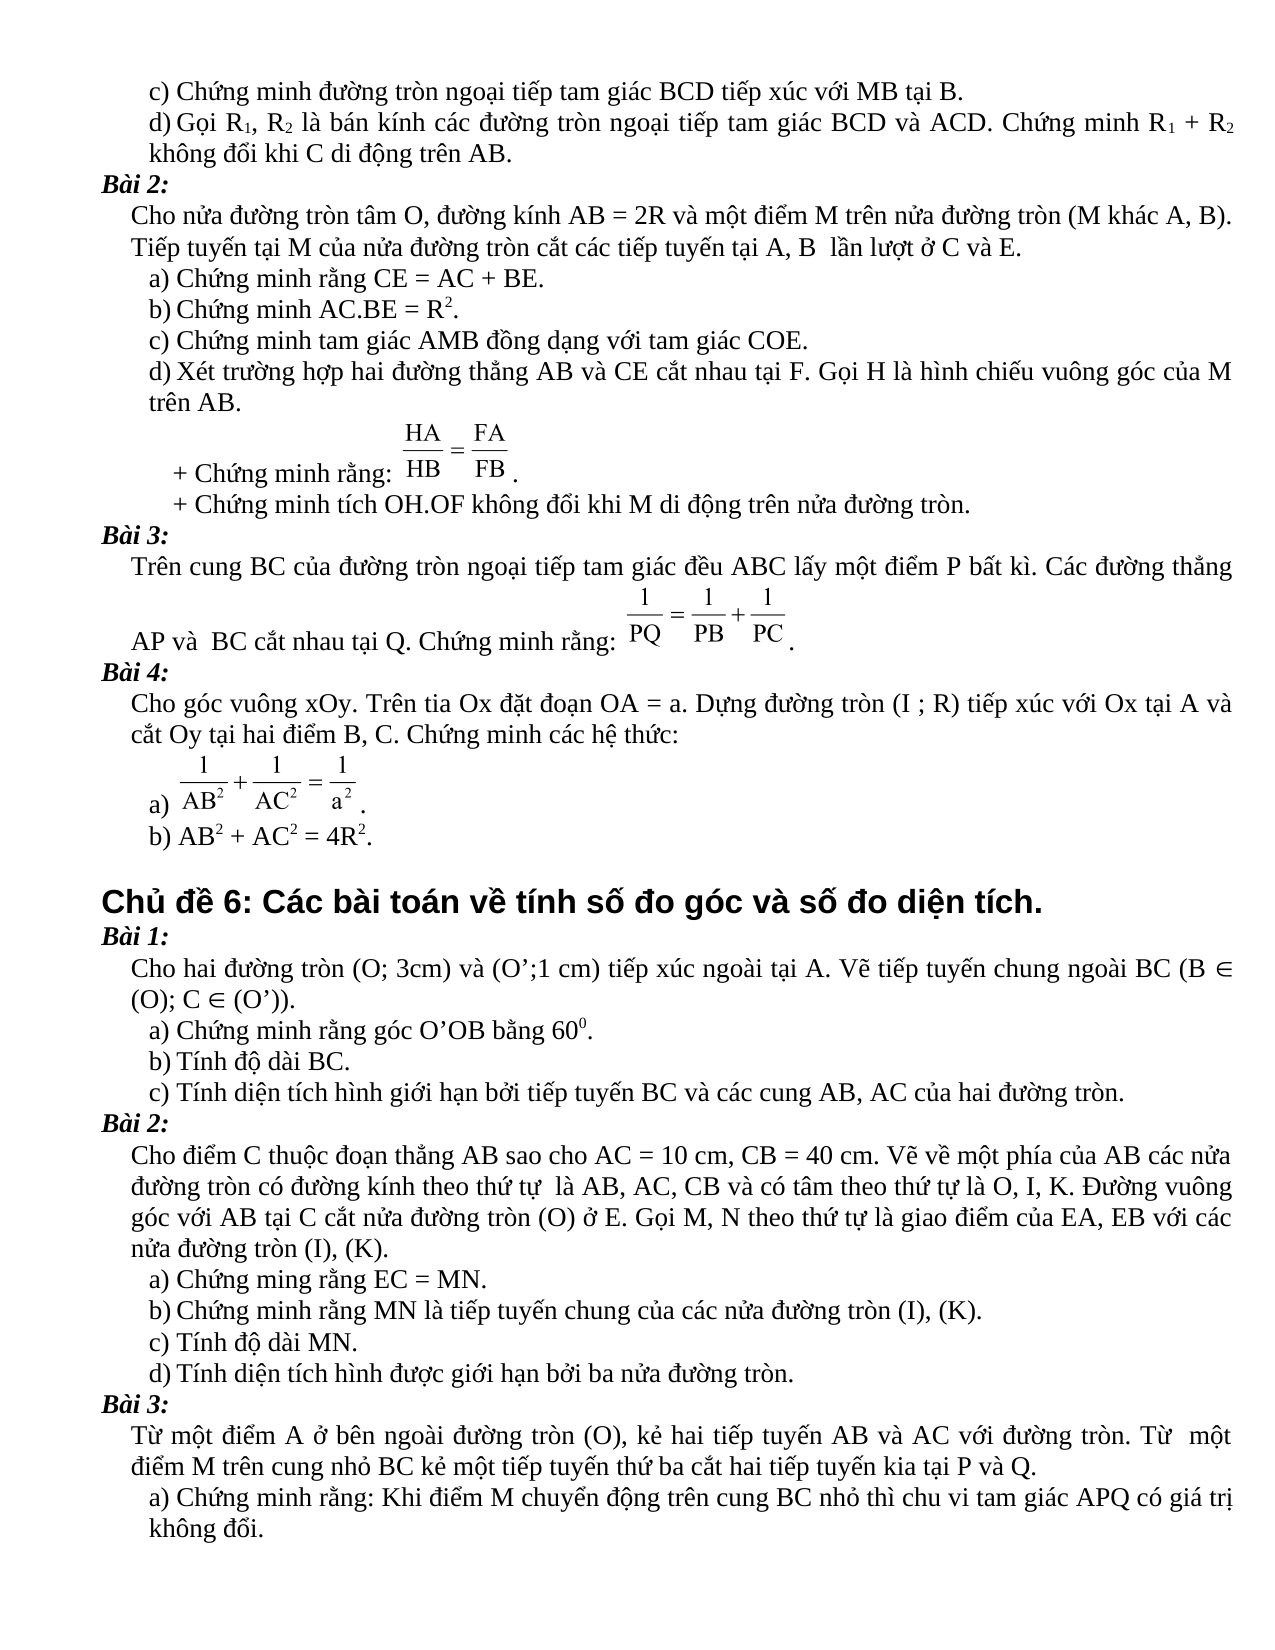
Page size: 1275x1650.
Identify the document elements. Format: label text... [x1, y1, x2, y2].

list Gọi R1, R2 là bán kính các đường tròn ngoại tiếp tam giác BCD và ACD. Chứng minh R1 + R2 không đổi khi C di động trên AB. [148, 106, 1234, 168]
list Tính độ dài MN. [148, 1326, 1234, 1357]
text a) . [148, 749, 1234, 820]
list Tính độ dài BC. [148, 1045, 1234, 1076]
text Bài 4: [101, 656, 1234, 687]
list Chứng ming rằng EC = MN. [148, 1263, 1234, 1294]
text Trên cung BC của đường tròn ngoại tiếp tam giác đều ABC lấy một điểm P bất kì. Các đường thẳng AP và BC cắt nhau tại Q. Chứng minh rằng: . [131, 550, 1234, 656]
text Chủ đề 6: Các bài toán về tính số đo góc và số đo diện tích. [101, 882, 1234, 921]
text Bài 3: [101, 519, 1234, 550]
list Chứng minh rằng góc O’OB bằng 600. [148, 1014, 1234, 1045]
list Tính diện tích hình được giới hạn bởi ba nửa đường tròn. [148, 1357, 1234, 1388]
text Cho hai đường tròn (O; 3cm) và (O’;1 cm) tiếp xúc ngoài tại A. Vẽ tiếp tuyến chung ngoài BC (B ∈ (O); C ∈ (O’)). [131, 952, 1234, 1014]
text Cho nửa đường tròn tâm O, đường kính AB = 2R và một điểm M trên nửa đường tròn (M khác A, B). Tiếp tuyến tại M của nửa đường tròn cắt các tiếp tuyến tại A, B lần lượt ở C và E. [131, 199, 1234, 262]
text Bài 3: [101, 1388, 1234, 1419]
text Cho điểm C thuộc đoạn thẳng AB sao cho AC = 10 cm, CB = 40 cm. Vẽ về một phía của AB các nửa đường tròn có đường kính theo thứ tự là AB, AC, CB và có tâm theo thứ tự là O, I, K. Đường vuông góc với AB tại C cắt nửa đường tròn (O) ở E. Gọi M, N theo thứ tự là giao điểm của EA, EB với các nửa đường tròn (I), (K). [131, 1139, 1234, 1263]
text Bài 2: [101, 1108, 1234, 1139]
text Bài 1: [101, 921, 1234, 952]
text Cho góc vuông xOy. Trên tia Ox đặt đoạn OA = a. Dựng đường tròn (I ; R) tiếp xúc với Ox tại A và cắt Oy tại hai điểm B, C. Chứng minh các hệ thức: [131, 687, 1234, 749]
picture [623, 581, 789, 651]
list Chứng minh rằng: Khi điểm M chuyển động trên cung BC nhỏ thì chu vi tam giác APQ có giá trị không đổi. [148, 1481, 1234, 1544]
list Xét trường hợp hai đường thẳng AB và CE cắt nhau tại F. Gọi H là hình chiếu vuông góc của M trên AB. [148, 355, 1234, 417]
text b) AB2 + AC2 = 4R2. [148, 820, 1234, 851]
list Chứng minh rằng MN là tiếp tuyến chung của các nửa đường tròn (I), (K). [148, 1294, 1234, 1326]
picture [399, 417, 512, 482]
list Tính diện tích hình giới hạn bởi tiếp tuyến BC và các cung AB, AC của hai đường tròn. [148, 1076, 1234, 1108]
list Chứng minh tam giác AMB đồng dạng với tam giác COE. [148, 324, 1234, 355]
text Bài 2: [101, 168, 1234, 199]
text + Chứng minh rằng: . [172, 417, 1234, 488]
text + Chứng minh tích OH.OF không đổi khi M di động trên nửa đường tròn. [172, 488, 1234, 519]
text Từ một điểm A ở bên ngoài đường tròn (O), kẻ hai tiếp tuyến AB và AC với đường tròn. Từ một điểm M trên cung nhỏ BC kẻ một tiếp tuyến thứ ba cắt hai tiếp tuyến kia tại P và Q. [131, 1419, 1234, 1481]
list Chứng minh đường tròn ngoại tiếp tam giác BCD tiếp xúc với MB tại B. [148, 75, 1234, 106]
list Chứng minh AC.BE = R2. [148, 293, 1234, 324]
list Chứng minh rằng CE = AC + BE. [148, 262, 1234, 293]
picture [176, 749, 360, 814]
